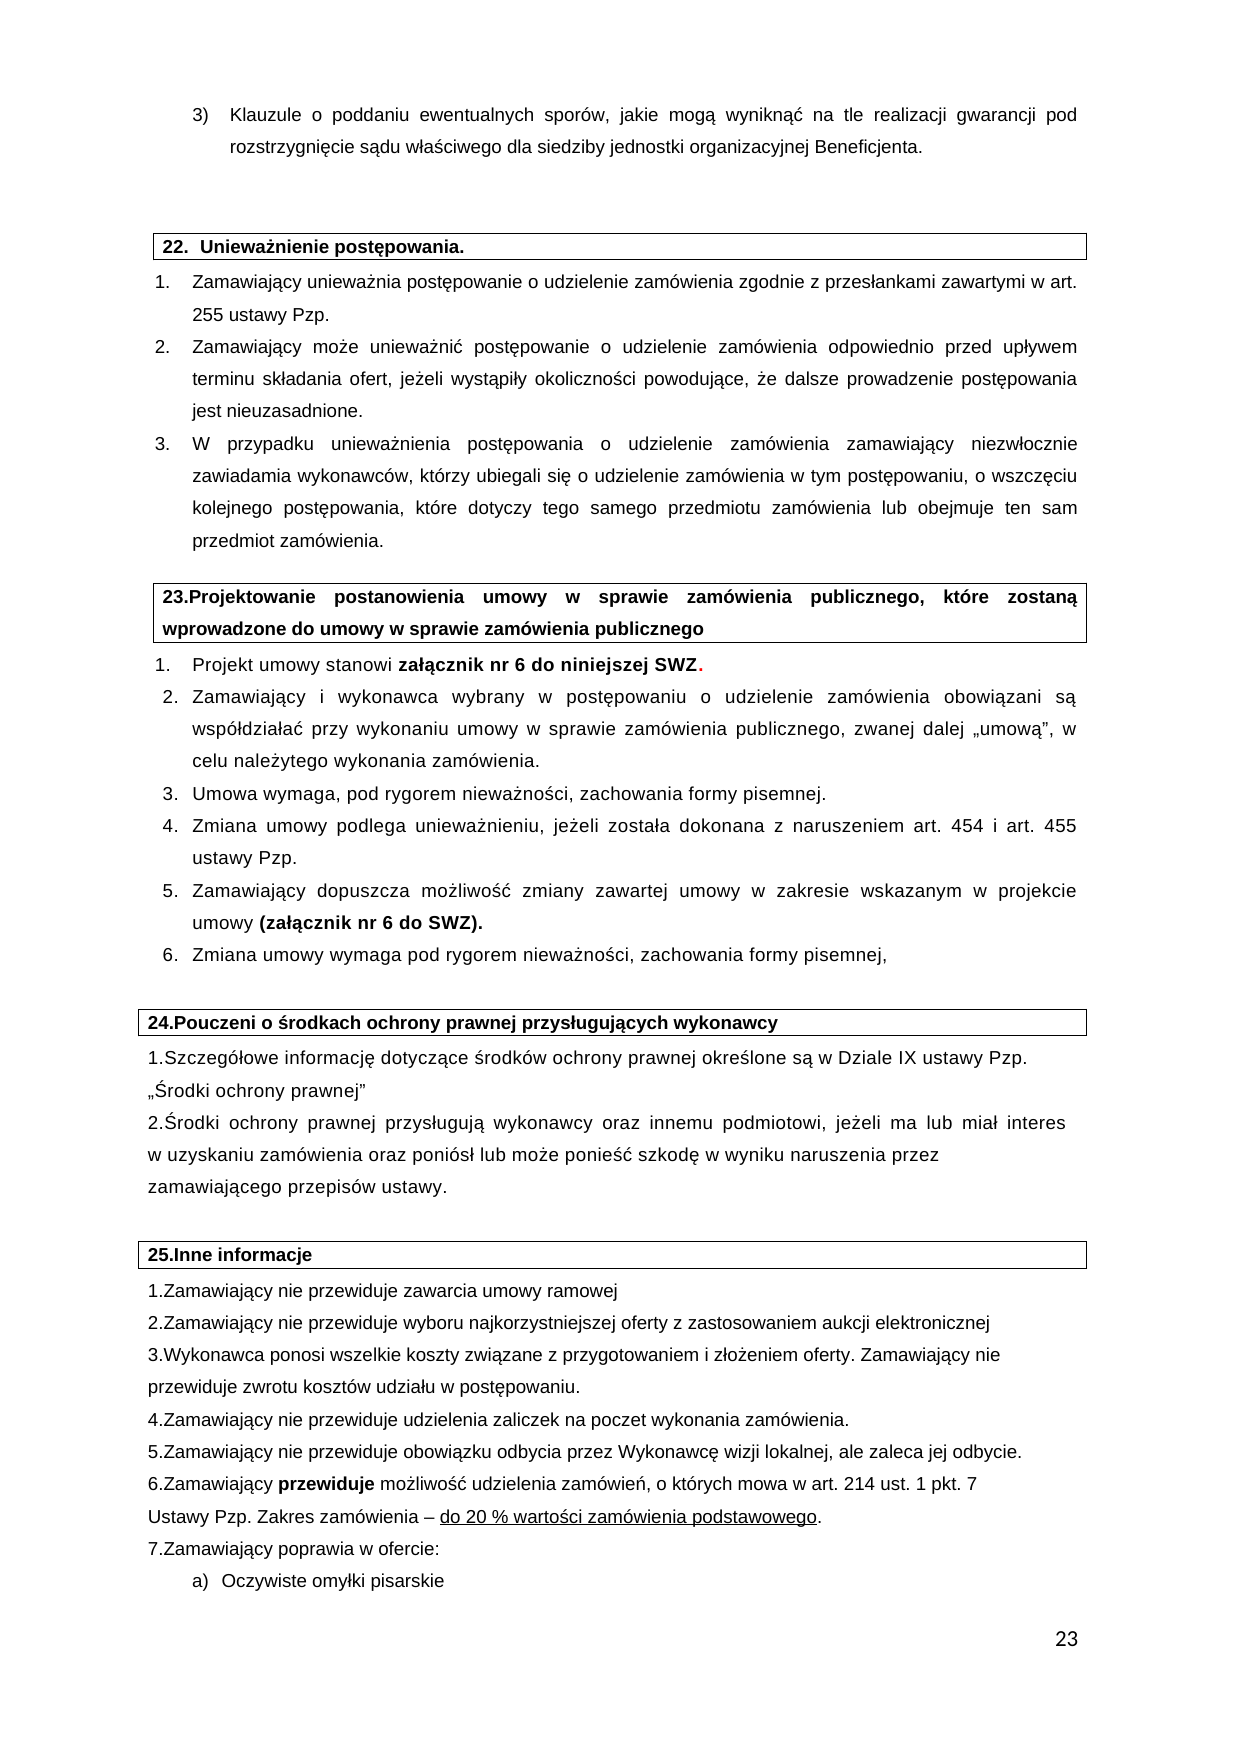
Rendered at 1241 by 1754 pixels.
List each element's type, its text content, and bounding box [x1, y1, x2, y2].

text 6.Zamawiający przewiduje możliwość udzielenia zamówień, o których mowa w art. 214 ust. 1 pkt. 7 [148, 1473, 1078, 1495]
list Zamawiający dopuszcza możliwość zmiany zawartej umowy w zakresie wskazanym w projekcie umowy (załącznik nr 6 do SWZ). [162, 879, 1078, 933]
list Umowa wymaga, pod rygorem nieważności, zachowania formy pisemnej. [162, 783, 1078, 804]
list Zmiana umowy podlega unieważnieniu, jeżeli została dokonana z naruszeniem art. 454 i art. 455 ustawy Pzp. [162, 815, 1078, 869]
text 3.Wykonawca ponosi wszelkie koszty związane z przygotowaniem i złożeniem oferty. Zamawiający nie [148, 1344, 1078, 1366]
text 5.Zamawiający nie przewiduje obowiązku odbycia przez Wykonawcę wizji lokalnej, ale zaleca jej odbycie. [148, 1441, 1078, 1462]
list Zamawiający unieważnia postępowanie o udzielenie zamówienia zgodnie z przesłankami zawartymi w art. 255 ustawy Pzp. [154, 271, 1078, 325]
text Ustawy Pzp. Zakres zamówienia – do 20 % wartości zamówienia podstawowego. [148, 1506, 1078, 1527]
text 2.Zamawiający nie przewiduje wyboru najkorzystniejszej oferty z zastosowaniem aukcji elektronicznej [148, 1312, 1078, 1333]
text 23.Projektowanie postanowienia umowy w sprawie zamówienia publicznego, które zostaną wprowadzone do umowy w sprawie zamówienia publicznego [154, 584, 1086, 642]
text 1.Szczegółowe informację dotyczące środków ochrony prawnej określone są w Dziale IX ustawy Pzp. [148, 1047, 1078, 1069]
text 1.Zamawiający nie przewiduje zawarcia umowy ramowej [148, 1279, 1078, 1301]
text przewiduje zwrotu kosztów udziału w postępowaniu. [148, 1376, 1078, 1398]
text 4.Zamawiający nie przewiduje udzielenia zaliczek na poczet wykonania zamówienia. [148, 1409, 1078, 1430]
list Unieważnienie postępowania. [154, 234, 1086, 259]
text 7.Zamawiający poprawia w ofercie: [148, 1538, 1078, 1559]
list Zamawiający może unieważnić postępowanie o udzielenie zamówienia odpowiednio przed upływem terminu składania ofert, jeżeli wystąpiły okoliczności powodujące, że dalsze prowadzenie postępowania jest nieuzasadnione. [154, 336, 1078, 422]
list W przypadku unieważnienia postępowania o udzielenie zamówienia zamawiający niezwłocznie zawiadamia wykonawców, którzy ubiegali się o udzielenie zamówienia w tym postępowaniu, o wszczęciu kolejnego postępowania, które dotyczy tego samego przedmiotu zamówienia lub obejmuje ten sam przedmiot zamówienia. [154, 433, 1078, 551]
list Oczywiste omyłki pisarskie [192, 1570, 1078, 1592]
text 25.Inne informacje [139, 1242, 1086, 1268]
list Projekt umowy stanowi załącznik nr 6 do niniejszej SWZ. [154, 653, 1078, 675]
text 2.Środki ochrony prawnej przysługują wykonawcy oraz innemu podmiotowi, jeżeli ma lub miał interes w uzyskaniu zamówienia oraz poniósł lub może ponieść szkodę w wyniku naruszenia przez [148, 1112, 1078, 1166]
list Klauzule o poddaniu ewentualnych sporów, jakie mogą wyniknąć na tle realizacji gwarancji pod rozstrzygnięcie sądu właściwego dla siedziby jednostki organizacyjnej Beneficjenta. [192, 103, 1078, 157]
text „Środki ochrony prawnej” [148, 1079, 1078, 1101]
list Zmiana umowy wymaga pod rygorem nieważności, zachowania formy pisemnej, [162, 944, 1078, 966]
list Zamawiający i wykonawca wybrany w postępowaniu o udzielenie zamówienia obowiązani są współdziałać przy wykonaniu umowy w sprawie zamówienia publicznego, zwanej dalej „umową”, w celu należytego wykonania zamówienia. [162, 686, 1078, 772]
text 24.Pouczeni o środkach ochrony prawnej przysługujących wykonawcy [139, 1010, 1086, 1035]
text zamawiającego przepisów ustawy. [148, 1176, 1078, 1198]
